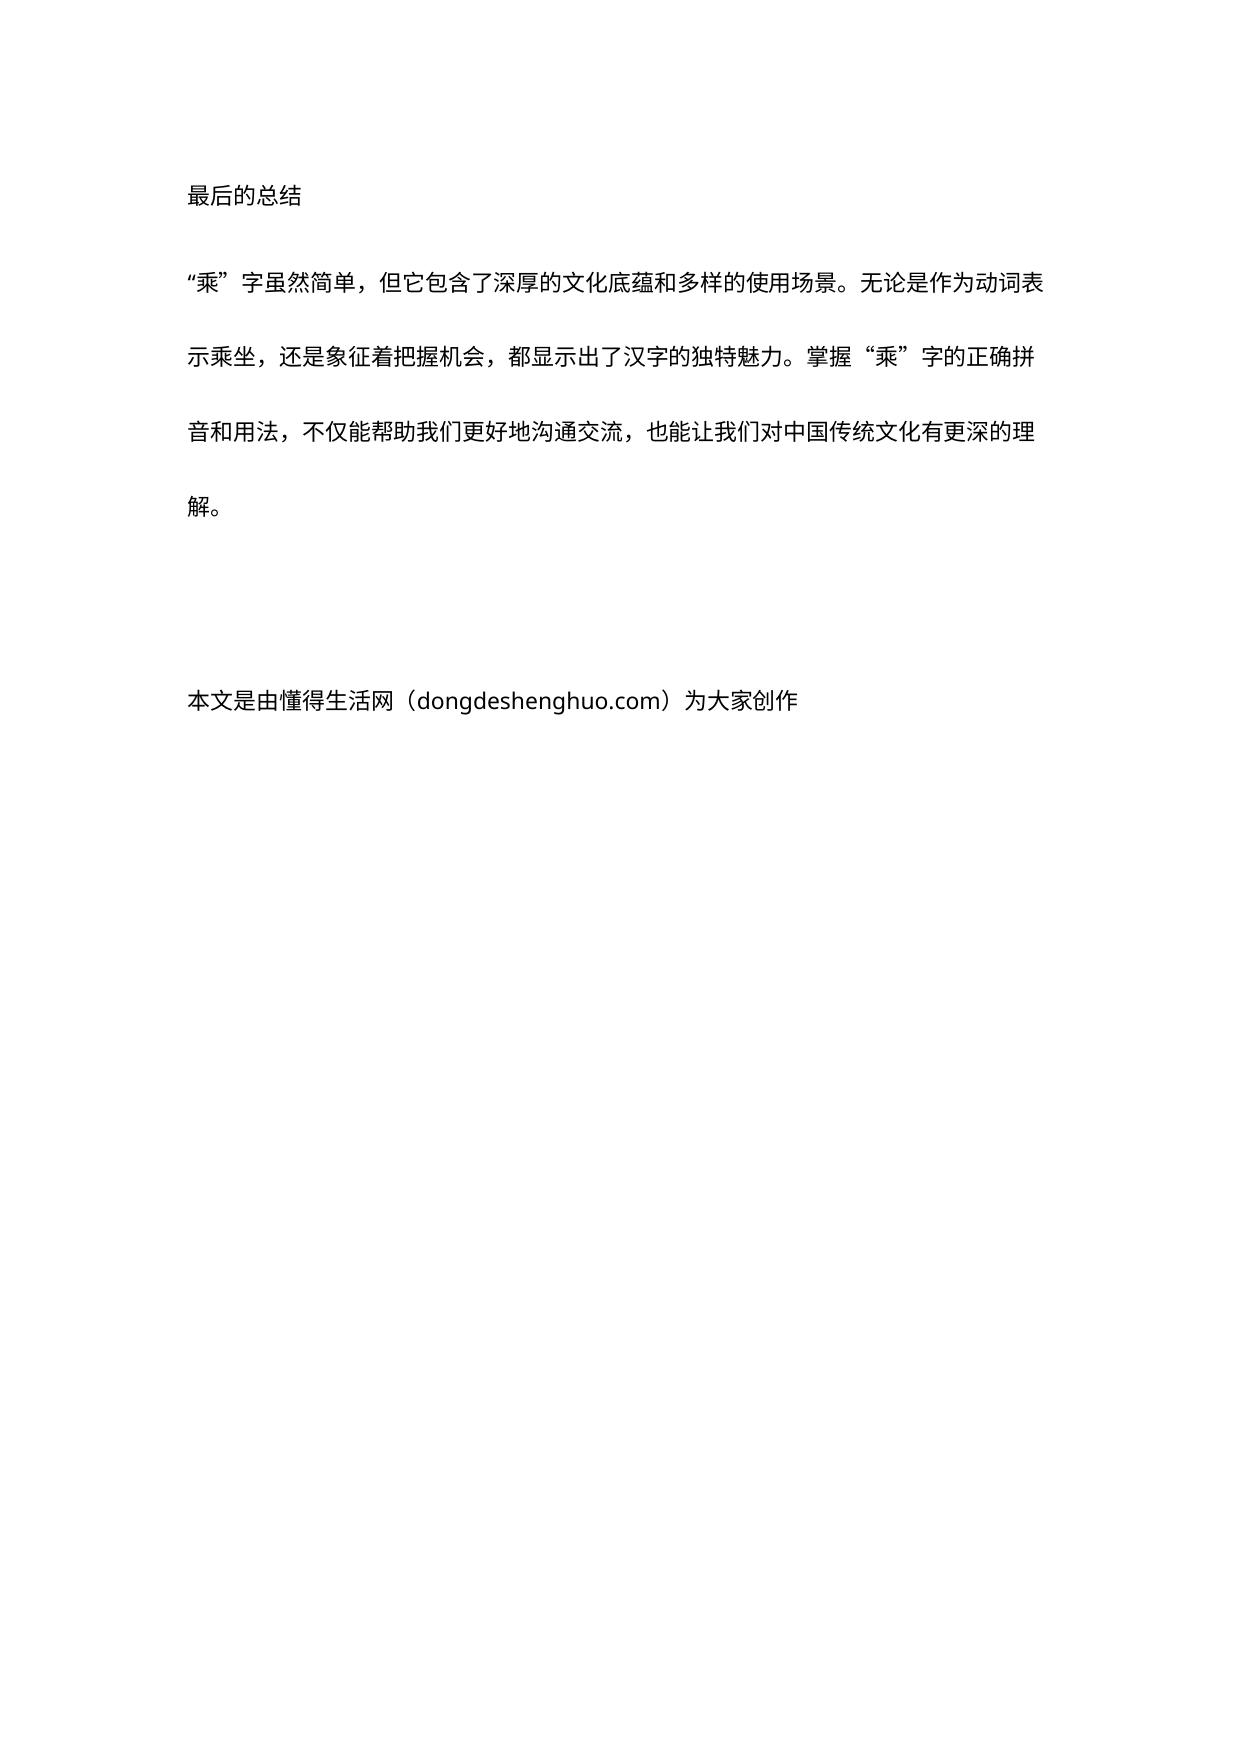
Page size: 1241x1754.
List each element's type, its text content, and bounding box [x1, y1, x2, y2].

text 最后的总结 [187, 162, 1053, 227]
text 本文是由懂得生活网（dongdeshenghuo.com）为大家创作 [187, 667, 1053, 732]
text “乘”字虽然简单，但它包含了深厚的文化底蕴和多样的使用场景。无论是作为动词表示乘坐，还是象征着把握机会，都显示出了汉字的独特魅力。掌握“乘”字的正确拼音和用法，不仅能帮助我们更好地沟通交流，也能让我们对中国传统文化有更深的理解。 [187, 248, 1053, 538]
